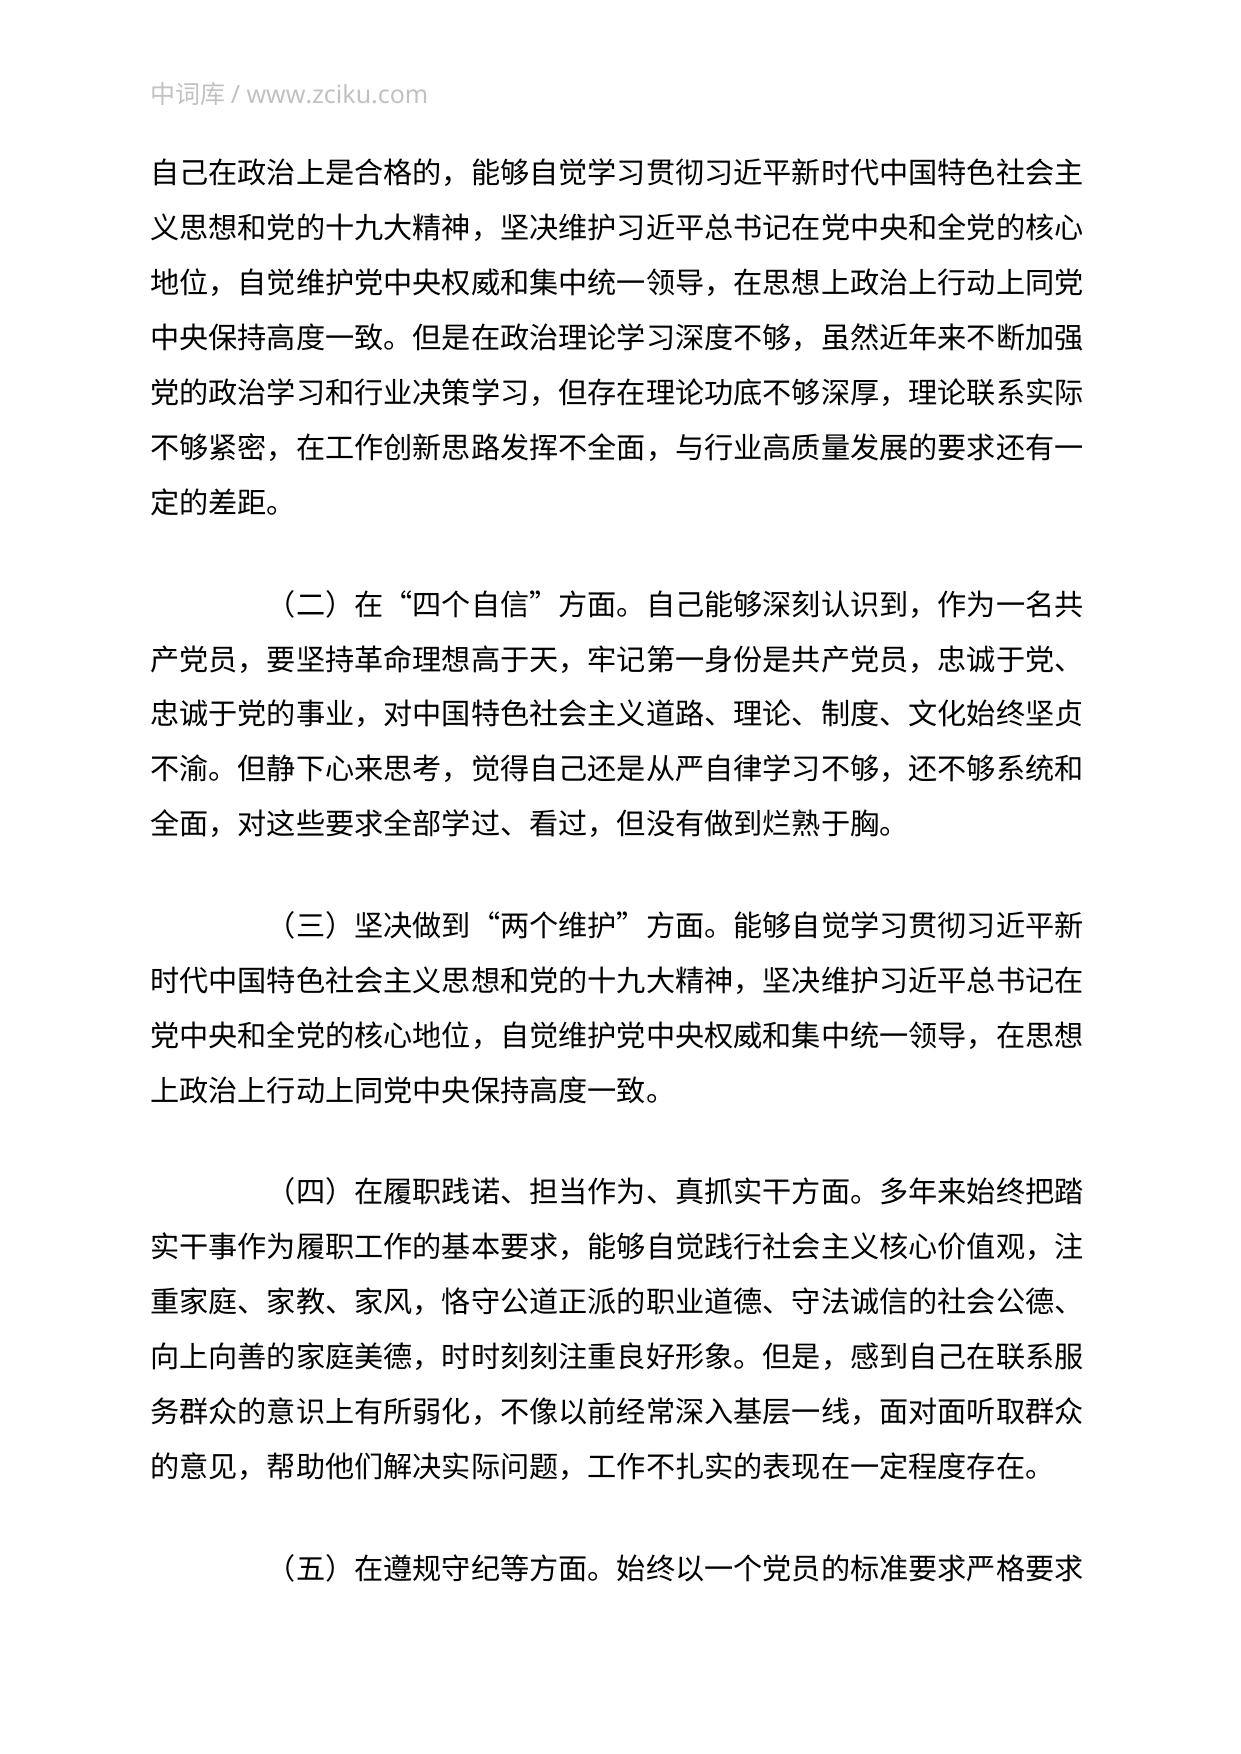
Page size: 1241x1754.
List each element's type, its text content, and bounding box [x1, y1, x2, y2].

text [150, 1545, 1090, 1587]
text （二）在“四个自信”方面。自己能够深刻认识到，作为一名共产党员，要坚持革命理想高于天，牢记第一身份是共产党员，忠诚于党、忠诚于党的事业，对中国特色社会主义道路、理论、制度、文化始终坚贞不渝。但静下心来思考，觉得自己还是从严自律学习不够，还不够系统和全面，对这些要求全部学过、看过，但没有做到烂熟于胸。 [150, 581, 1090, 843]
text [150, 150, 1090, 522]
text （三）坚决做到“两个维护”方面。能够自觉学习贯彻习近平新时代中国特色社会主义思想和党的十九大精神，坚决维护习近平总书记在党中央和全党的核心地位，自觉维护党中央权威和集中统一领导，在思想上政治上行动上同党中央保持高度一致。 [150, 902, 1090, 1109]
text （四）在履职践诺、担当作为、真抓实干方面。多年来始终把踏实干事作为履职工作的基本要求，能够自觉践行社会主义核心价值观，注重家庭、家教、家风，恪守公道正派的职业道德、守法诚信的社会公德、向上向善的家庭美德，时时刻刻注重良好形象。但是，感到自己在联系服务群众的意识上有所弱化，不像以前经常深入基层一线，面对面听取群众的意见，帮助他们解决实际问题，工作不扎实的表现在一定程度存在。 [150, 1169, 1090, 1486]
